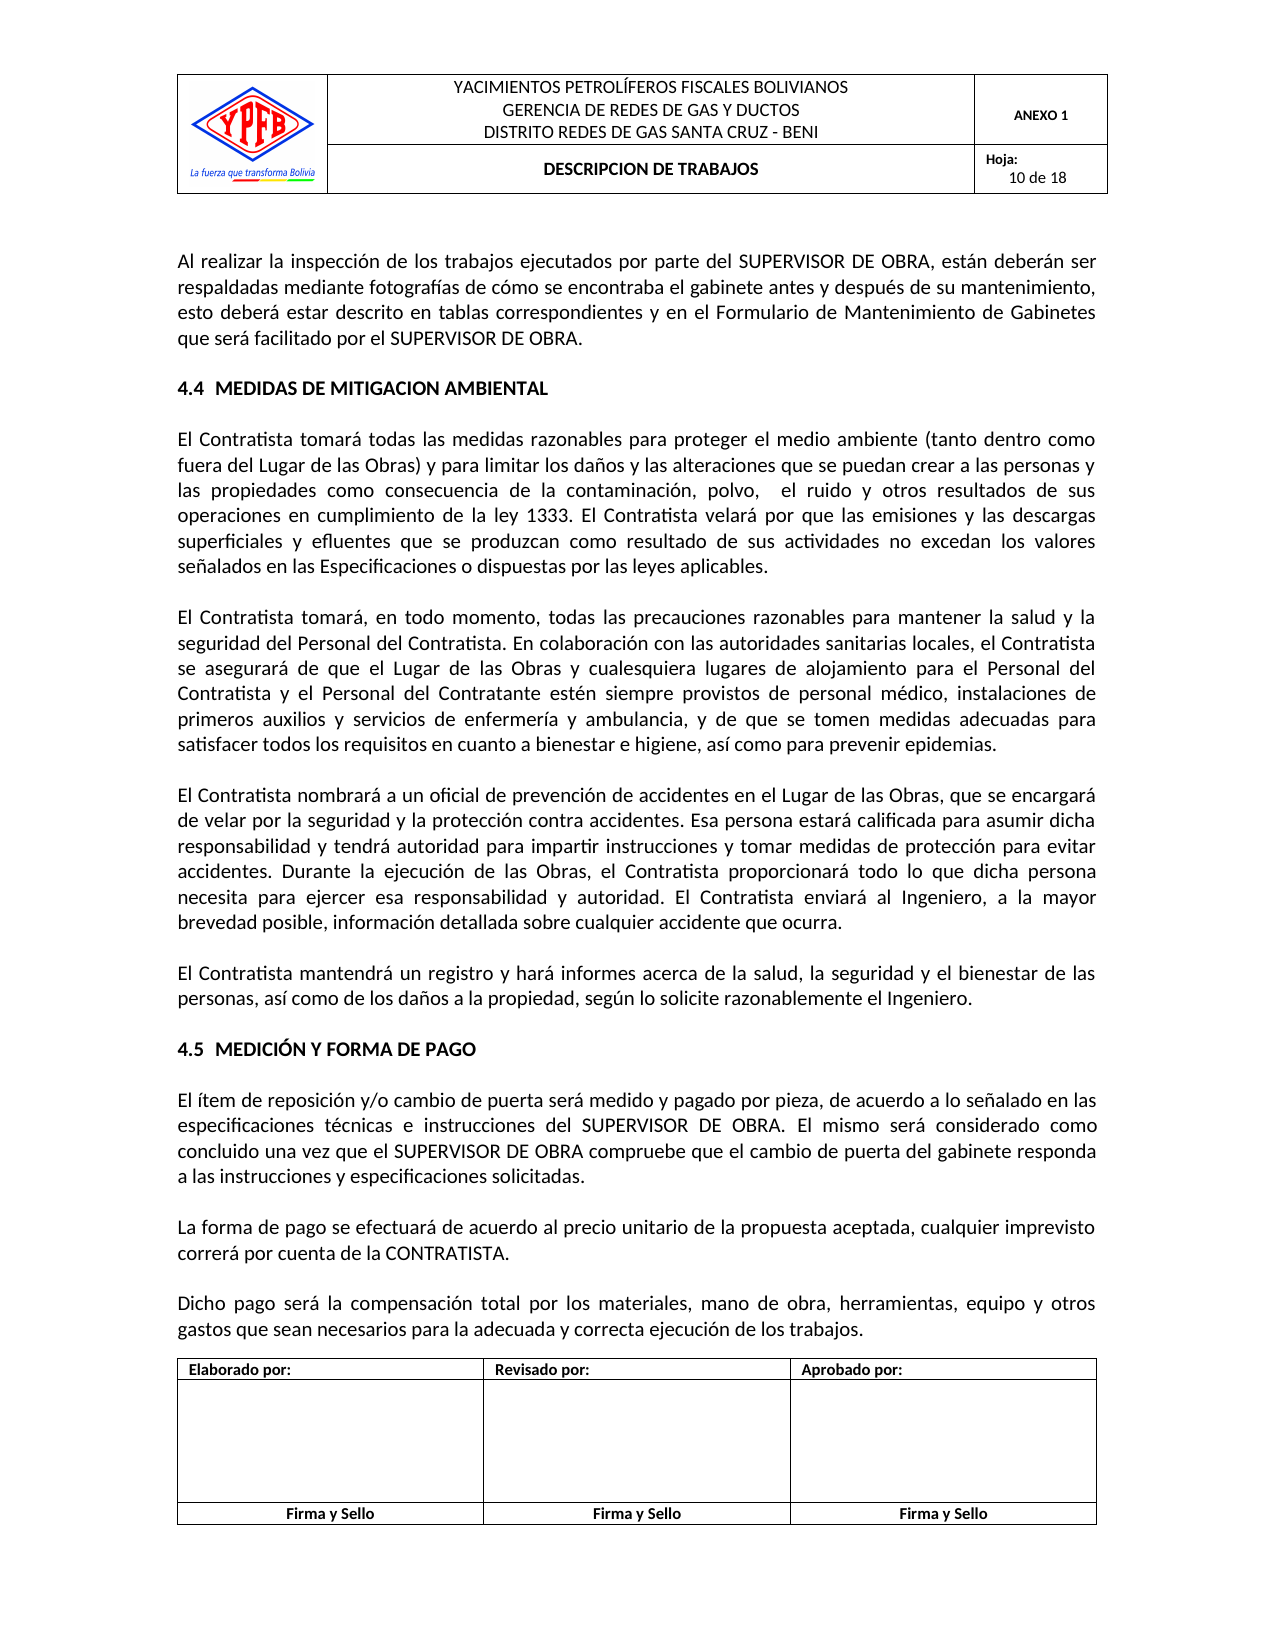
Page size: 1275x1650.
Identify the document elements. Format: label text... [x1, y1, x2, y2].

list MEDICIÓN Y FORMA DE PAGO [177, 1036, 1098, 1062]
text El Contratista tomará todas las medidas razonables para proteger el medio ambiente (tanto dentro como fuera del Lugar de las Obras) y para limitar los daños y las alteraciones que se puedan crear a las personas y las propiedades como consecuencia de la contaminación, polvo, el ruido y otros resultados de sus operaciones en cumplimiento de la ley 1333. El Contratista velará por que las emisiones y las descargas superficiales y efluentes que se produzcan como resultado de sus actividades no excedan los valores señalados en las Especificaciones o dispuestas por las leyes aplicables. [177, 426, 1098, 579]
text El Contratista tomará, en todo momento, todas las precauciones razonables para mantener la salud y la seguridad del Personal del Contratista. En colaboración con las autoridades sanitarias locales, el Contratista se asegurará de que el Lugar de las Obras y cualesquiera lugares de alojamiento para el Personal del Contratista y el Personal del Contratante estén siempre provistos de personal médico, instalaciones de primeros auxilios y servicios de enfermería y ambulancia, y de que se tomen medidas adecuadas para satisfacer todos los requisitos en cuanto a bienestar e higiene, así como para prevenir epidemias. [177, 604, 1098, 757]
list MEDIDAS DE MITIGACION AMBIENTAL [177, 376, 1098, 401]
text El ítem de reposición y/o cambio de puerta será medido y pagado por pieza, de acuerdo a lo señalado en las especificaciones técnicas e instrucciones del SUPERVISOR DE OBRA. El mismo será considerado como concluido una vez que el SUPERVISOR DE OBRA compruebe que el cambio de puerta del gabinete responda a las instrucciones y especificaciones solicitadas. [177, 1087, 1098, 1189]
text Al realizar la inspección de los trabajos ejecutados por parte del SUPERVISOR DE OBRA, están deberán ser respaldadas mediante fotografías de cómo se encontraba el gabinete antes y después de su mantenimiento, esto deberá estar descrito en tablas correspondientes y en el Formulario de Mantenimiento de Gabinetes que será facilitado por el SUPERVISOR DE OBRA. [177, 248, 1098, 350]
text El Contratista nombrará a un oficial de prevención de accidentes en el Lugar de las Obras, que se encargará de velar por la seguridad y la protección contra accidentes. Esa persona estará calificada para asumir dicha responsabilidad y tendrá autoridad para impartir instrucciones y tomar medidas de protección para evitar accidentes. Durante la ejecución de las Obras, el Contratista proporcionará todo lo que dicha persona necesita para ejercer esa responsabilidad y autoridad. El Contratista enviará al Ingeniero, a la mayor brevedad posible, información detallada sobre cualquier accidente que ocurra. [177, 782, 1098, 935]
picture [188, 81, 316, 187]
text El Contratista mantendrá un registro y hará informes acerca de la salud, la seguridad y el bienestar de las personas, así como de los daños a la propiedad, según lo solicite razonablemente el Ingeniero. [177, 960, 1098, 1011]
text La forma de pago se efectuará de acuerdo al precio unitario de la propuesta aceptada, cualquier imprevisto correrá por cuenta de la CONTRATISTA. [177, 1214, 1098, 1265]
text Dicho pago será la compensación total por los materiales, mano de obra, herramientas, equipo y otros gastos que sean necesarios para la adecuada y correcta ejecución de los trabajos. [177, 1291, 1098, 1341]
